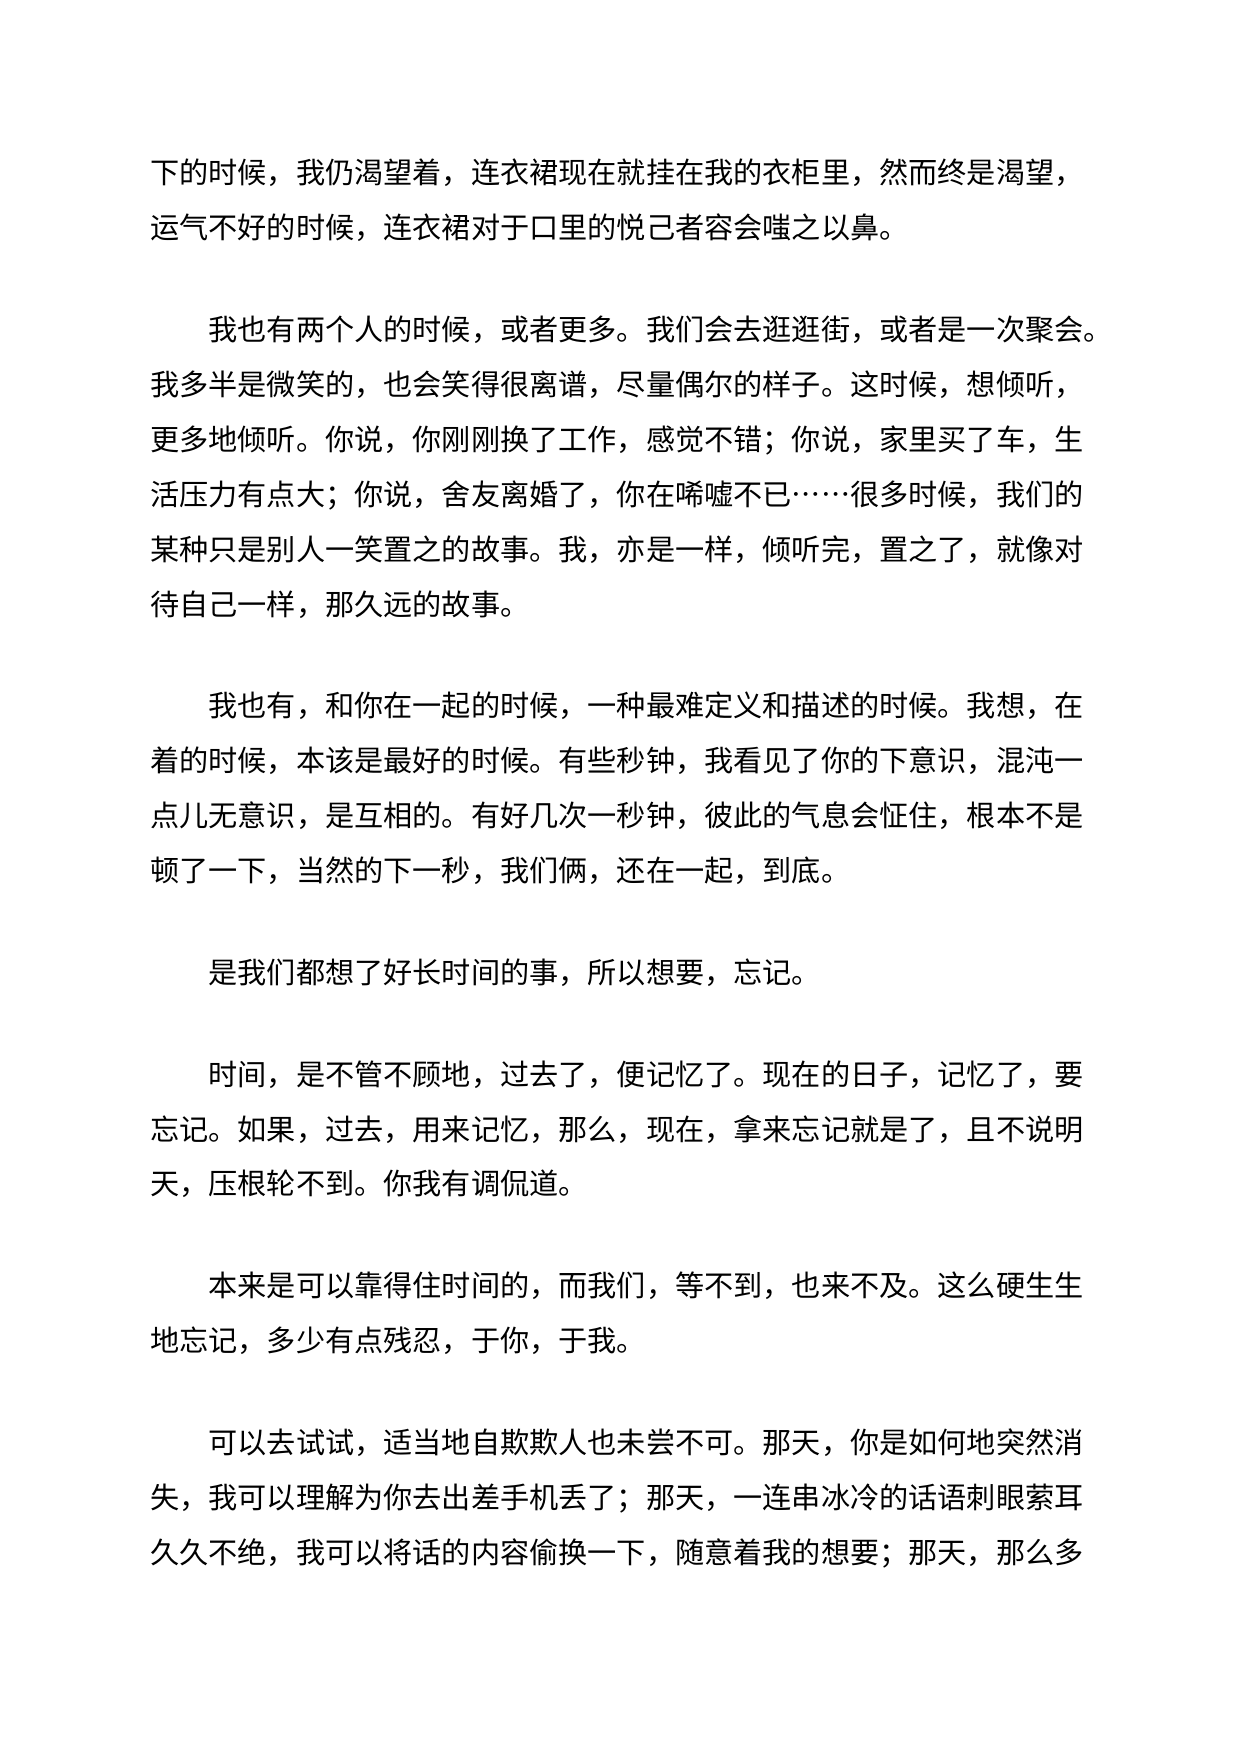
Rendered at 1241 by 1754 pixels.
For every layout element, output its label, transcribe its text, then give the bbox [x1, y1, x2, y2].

text 我也有两个人的时候，或者更多。我们会去逛逛街，或者是一次聚会。我多半是微笑的，也会笑得很离谱，尽量偶尔的样子。这时候，想倾听，更多地倾听。你说，你刚刚换了工作，感觉不错；你说，家里买了车，生活压力有点大；你说，舍友离婚了，你在唏嘘不已……很多时候，我们的某种只是别人一笑置之的故事。我，亦是一样，倾听完，置之了，就像对待自己一样，那久远的故事。 [150, 307, 1090, 623]
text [150, 150, 1090, 247]
text 是我们都想了好长时间的事，所以想要，忘记。 [150, 949, 1090, 992]
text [150, 1419, 1090, 1571]
text 时间，是不管不顾地，过去了，便记忆了。现在的日子，记忆了，要忘记。如果，过去，用来记忆，那么，现在，拿来忘记就是了，且不说明天，压根轮不到。你我有调侃道。 [150, 1051, 1090, 1203]
text 我也有，和你在一起的时候，一种最难定义和描述的时候。我想，在着的时候，本该是最好的时候。有些秒钟，我看见了你的下意识，混沌一点儿无意识，是互相的。有好几次一秒钟，彼此的气息会怔住，根本不是顿了一下，当然的下一秒，我们俩，还在一起，到底。 [150, 683, 1090, 890]
text 本来是可以靠得住时间的，而我们，等不到，也来不及。这么硬生生地忘记，多少有点残忍，于你，于我。 [150, 1263, 1090, 1360]
